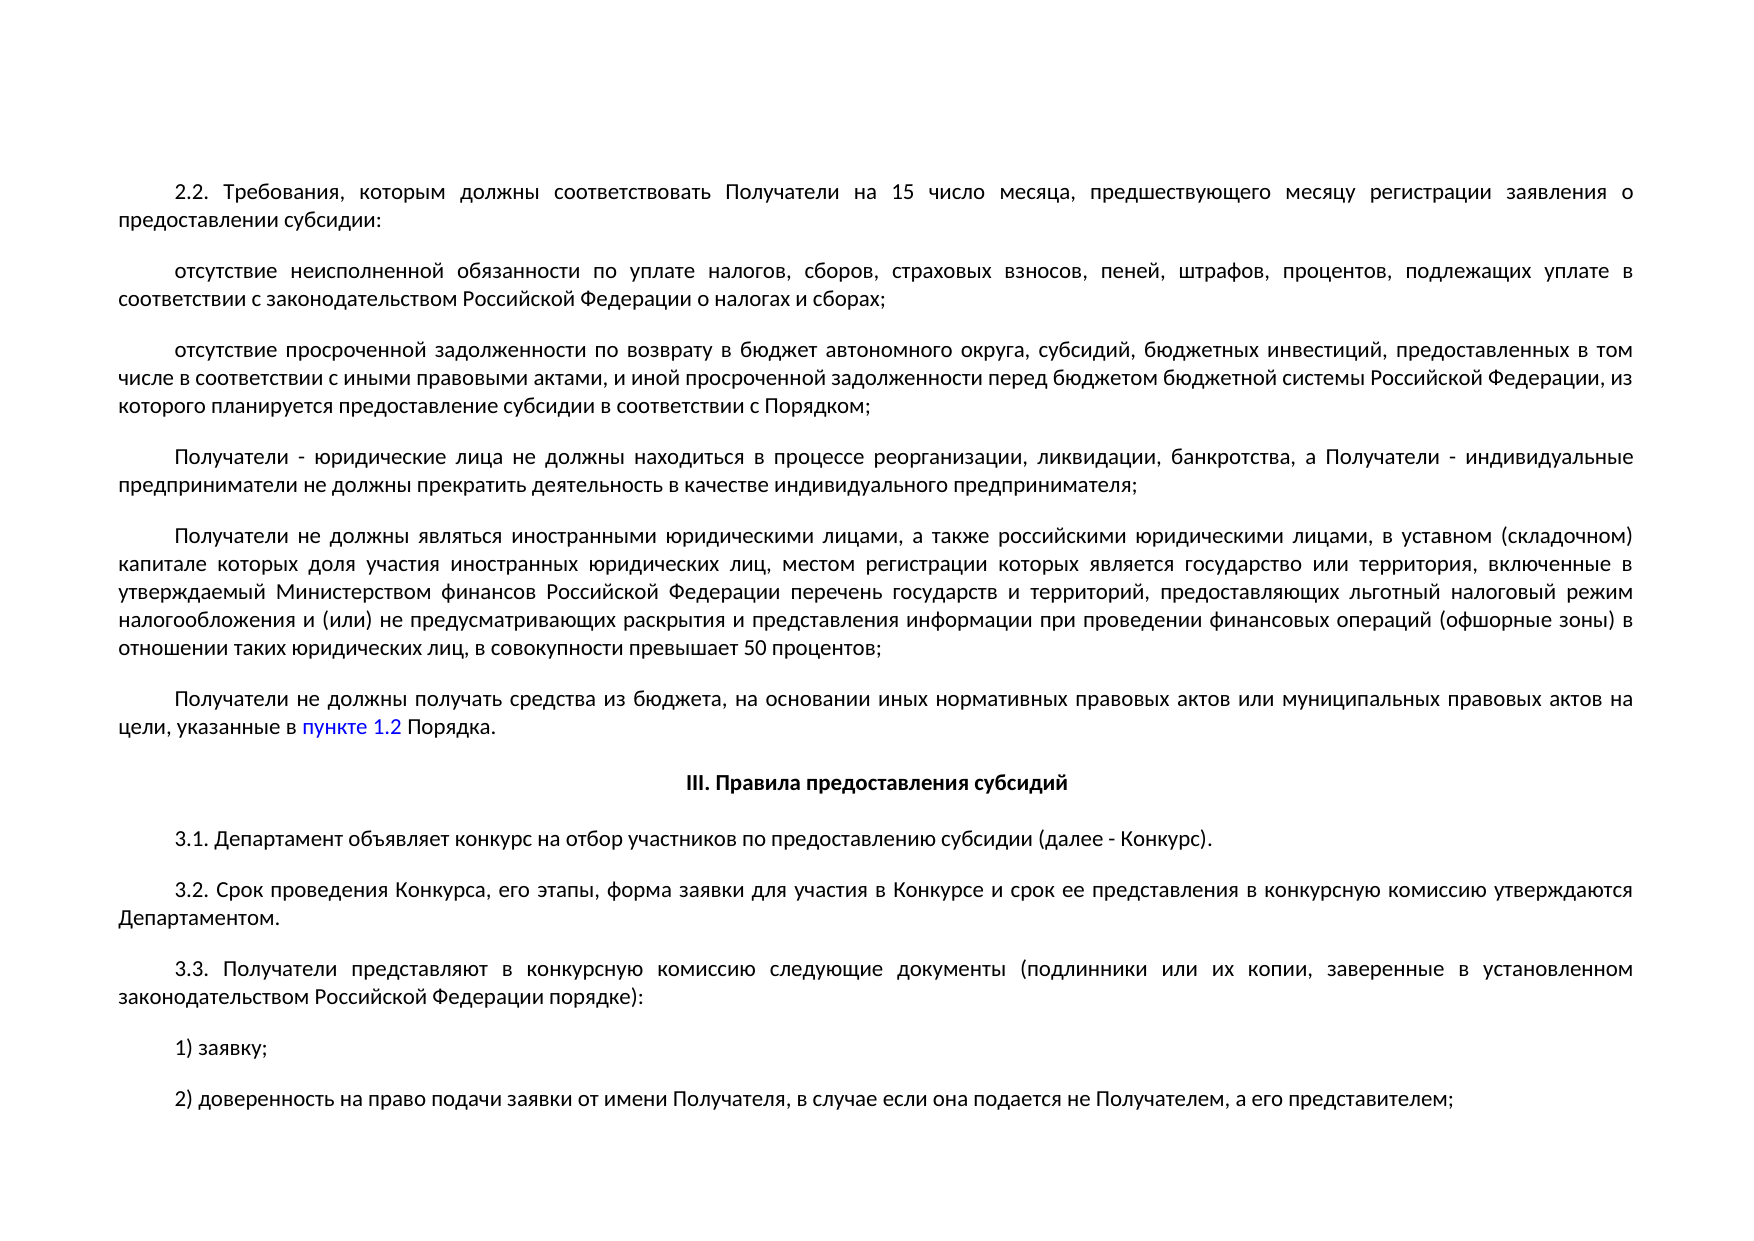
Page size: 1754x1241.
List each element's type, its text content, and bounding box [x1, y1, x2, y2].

text отсутствие неисполненной обязанности по уплате налогов, сборов, страховых взносов, пеней, штрафов, процентов, подлежащих уплате в соответствии с законодательством Российской Федерации о налогах и сборах; [118, 256, 1636, 312]
text 1) заявку; [118, 1033, 1636, 1061]
text 3.1. Департамент объявляет конкурс на отбор участников по предоставлению субсидии (далее - Конкурс). [118, 824, 1636, 852]
text 3.3. Получатели представляют в конкурсную комиссию следующие документы (подлинники или их копии, заверенные в установленном законодательством Российской Федерации порядке): [118, 954, 1636, 1010]
text Получатели не должны являться иностранными юридическими лицами, а также российскими юридическими лицами, в уставном (складочном) капитале которых доля участия иностранных юридических лиц, местом регистрации которых является государство или территория, включенные в утверждаемый Министерством финансов Российской Федерации перечень государств и территорий, предоставляющих льготный налоговый режим налогообложения и (или) не предусматривающих раскрытия и представления информации при проведении финансовых операций (офшорные зоны) в отношении таких юридических лиц, в совокупности превышает 50 процентов; [118, 521, 1636, 661]
text 3.2. Срок проведения Конкурса, его этапы, форма заявки для участия в Конкурсе и срок ее представления в конкурсную комиссию утверждаются Департаментом. [118, 875, 1636, 931]
text отсутствие просроченной задолженности по возврату в бюджет автономного округа, субсидий, бюджетных инвестиций, предоставленных в том числе в соответствии с иными правовыми актами, и иной просроченной задолженности перед бюджетом бюджетной системы Российской Федерации, из которого планируется предоставление субсидии в соответствии с Порядком; [118, 335, 1636, 419]
text 2.2. Требования, которым должны соответствовать Получатели на 15 число месяца, предшествующего месяцу регистрации заявления о предоставлении субсидии: [118, 177, 1636, 233]
text 2) доверенность на право подачи заявки от имени Получателя, в случае если она подается не Получателем, а его представителем; [118, 1084, 1636, 1112]
text Получатели не должны получать средства из бюджета, на основании иных нормативных правовых актов или муниципальных правовых актов на цели, указанные в пункте 1.2 Порядка. [118, 684, 1636, 740]
text III. Правила предоставления субсидий [118, 768, 1636, 796]
text Получатели - юридические лица не должны находиться в процессе реорганизации, ликвидации, банкротства, а Получатели - индивидуальные предприниматели не должны прекратить деятельность в качестве индивидуального предпринимателя; [118, 442, 1636, 498]
